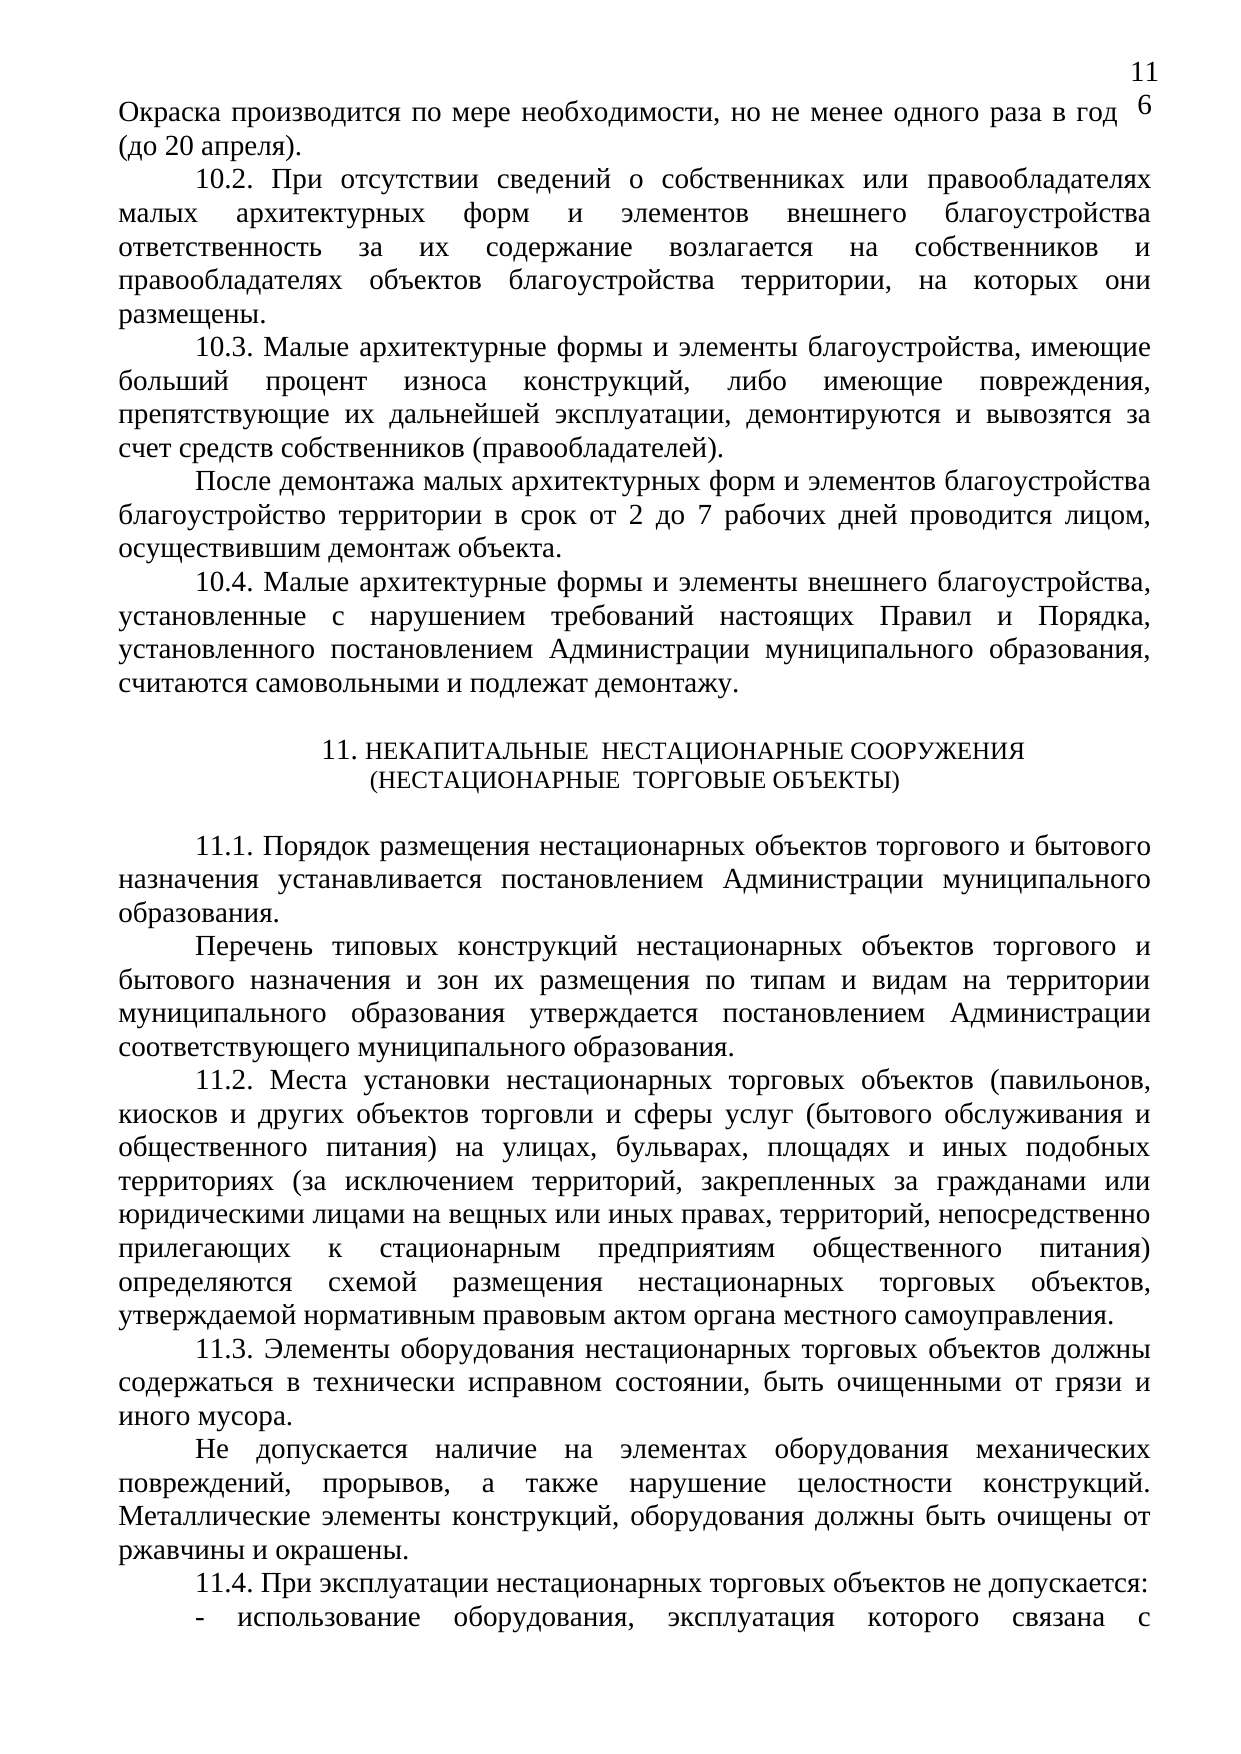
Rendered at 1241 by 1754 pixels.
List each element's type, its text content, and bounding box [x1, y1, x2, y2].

text Не допускается наличие на элементах оборудования механических повреждений, прорывов, а также нарушение целостности конструкций. Металлические элементы конструкций, оборудования должны быть очищены от ржавчины и окрашены. [118, 1431, 1152, 1566]
text 11.3. Элементы оборудования нестационарных торговых объектов должны содержаться в технически исправном состоянии, быть очищенными от грязи и иного мусора. [118, 1331, 1152, 1431]
text Перечень типовых конструкций нестационарных объектов торгового и бытового назначения и зон их размещения по типам и видам на территории муниципального образования утверждается постановлением Администрации соответствующего муниципального образования. [118, 928, 1152, 1062]
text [118, 94, 1152, 162]
text 10.4. Малые архитектурные формы и элементы внешнего благоустройства, установленные с нарушением требований настоящих Правил и Порядка, установленного постановлением Администрации муниципального образования, считаются самовольными и подлежат демонтажу. [118, 564, 1152, 698]
text 10.2. При отсутствии сведений о собственниках или правообладателях малых архитектурных форм и элементов внешнего благоустройства ответственность за их содержание возлагается на собственников и правообладателях объектов благоустройства территории, на которых они размещены. [118, 162, 1152, 329]
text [118, 1599, 1152, 1633]
text 11.1. Порядок размещения нестационарных объектов торгового и бытового назначения устанавливается постановлением Администрации муниципального образования. [118, 828, 1152, 928]
text 10.3. Малые архитектурные формы и элементы благоустройства, имеющие больший процент износа конструкций, либо имеющие повреждения, препятствующие их дальнейшей эксплуатации, демонтируются и вывозятся за счет средств собственников (правообладателей). [118, 329, 1152, 463]
text После демонтажа малых архитектурных форм и элементов благоустройства благоустройство территории в срок от 2 до 7 рабочих дней проводится лицом, осуществившим демонтаж объекта. [118, 463, 1152, 564]
text 11.4. При эксплуатации нестационарных торговых объектов не допускается: [118, 1566, 1152, 1599]
text 11.2. Места установки нестационарных торговых объектов (павильонов, киосков и других объектов торговли и сферы услуг (бытового обслуживания и общественного питания) на улицах, бульварах, площадях и иных подобных территориях (за исключением территорий, закрепленных за гражданами или юридическими лицами на вещных или иных правах, территорий, непосредственно прилегающих к стационарным предприятиям общественного питания) определяются схемой размещения нестационарных торговых объектов, утверждаемой нормативным правовым актом органа местного самоуправления. [118, 1062, 1152, 1331]
text 11. НЕКАПИТАЛЬНЫЕ НЕСТАЦИОНАРНЫЕ СООРУЖЕНИЯ (НЕСТАЦИОНАРНЫЕ ТОРГОВЫЕ ОБЪЕКТЫ) [118, 732, 1152, 794]
